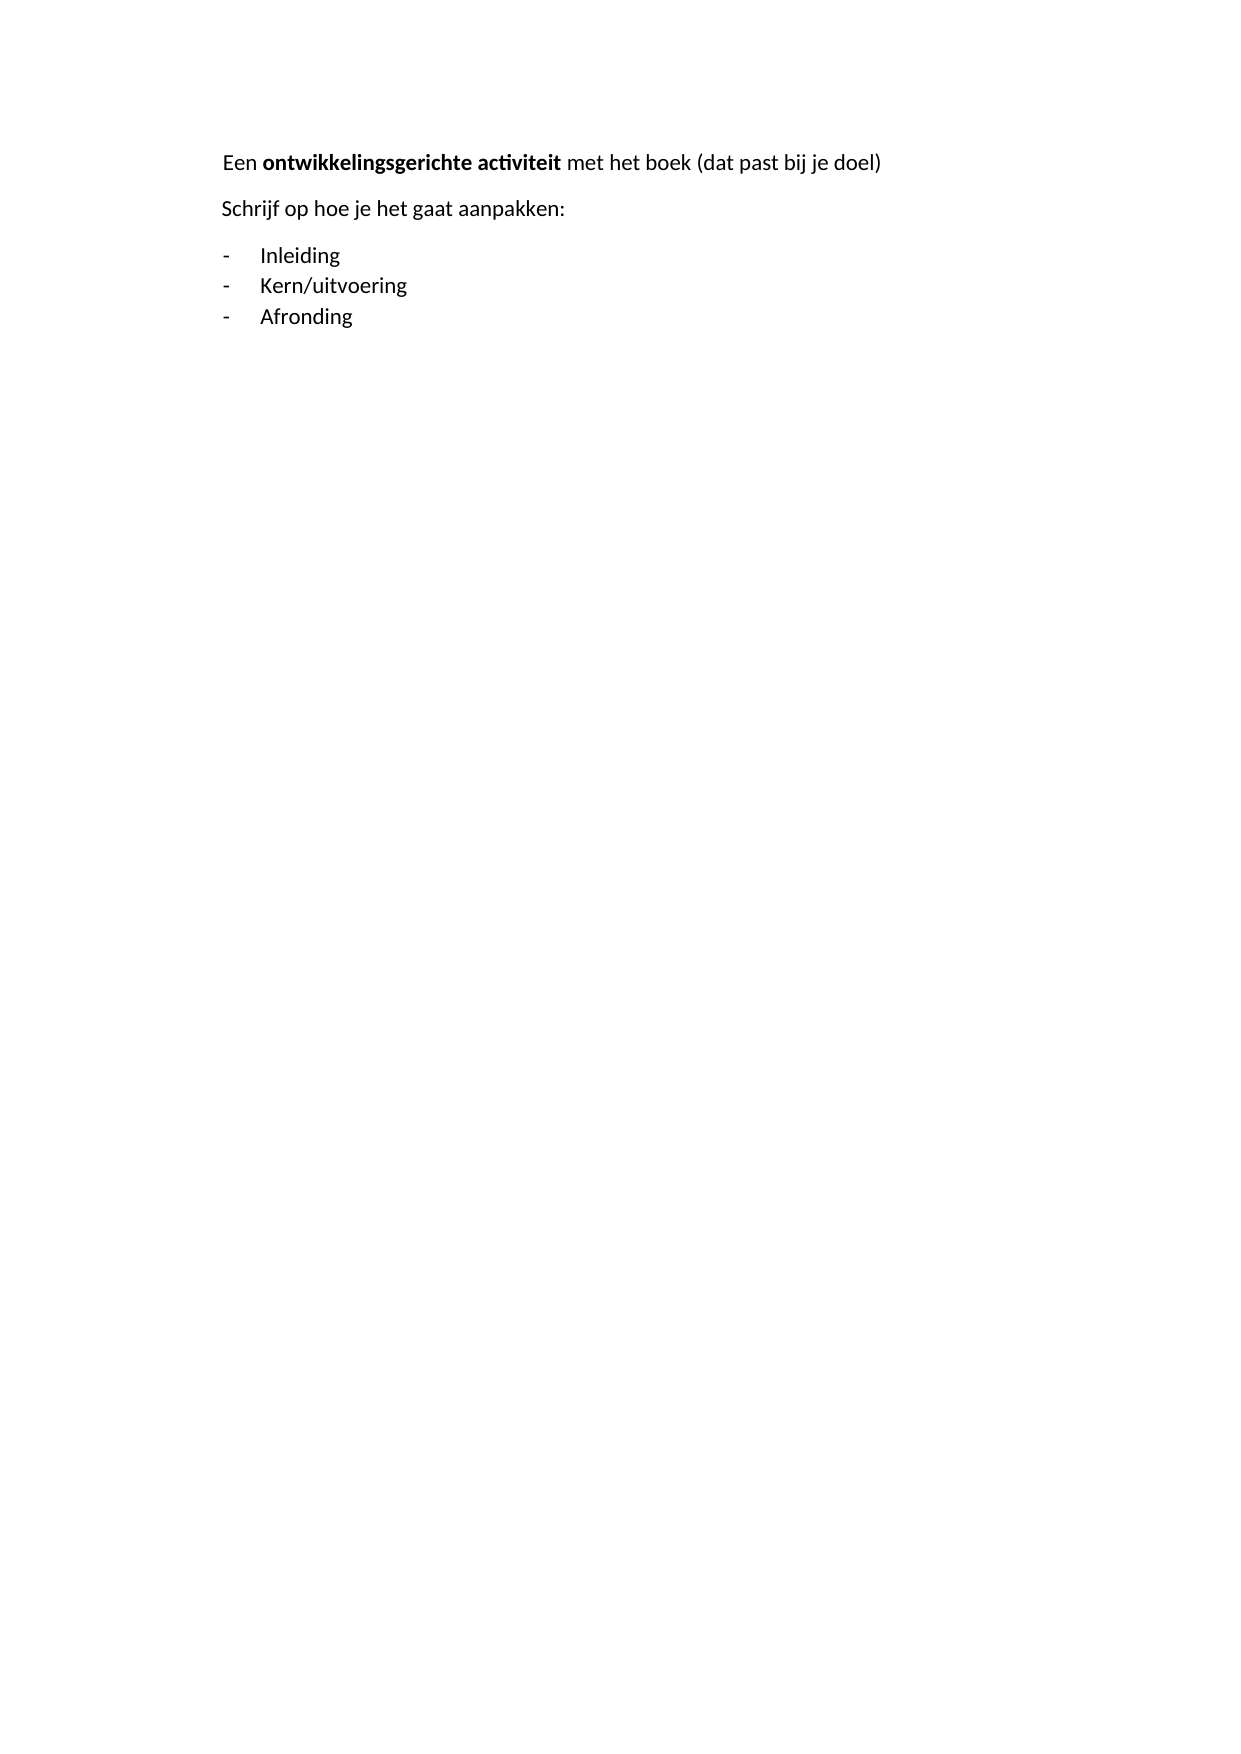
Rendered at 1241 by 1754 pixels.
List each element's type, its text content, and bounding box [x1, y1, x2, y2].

text Een ontwikkelingsgerichte activiteit met het boek (dat past bij je doel) [223, 148, 1093, 176]
list Inleiding [223, 241, 1093, 269]
list Kern/uitvoering [223, 272, 1093, 299]
list Afronding [223, 302, 1093, 330]
text Schrijf op hoe je het gaat aanpakken: [148, 194, 1093, 222]
